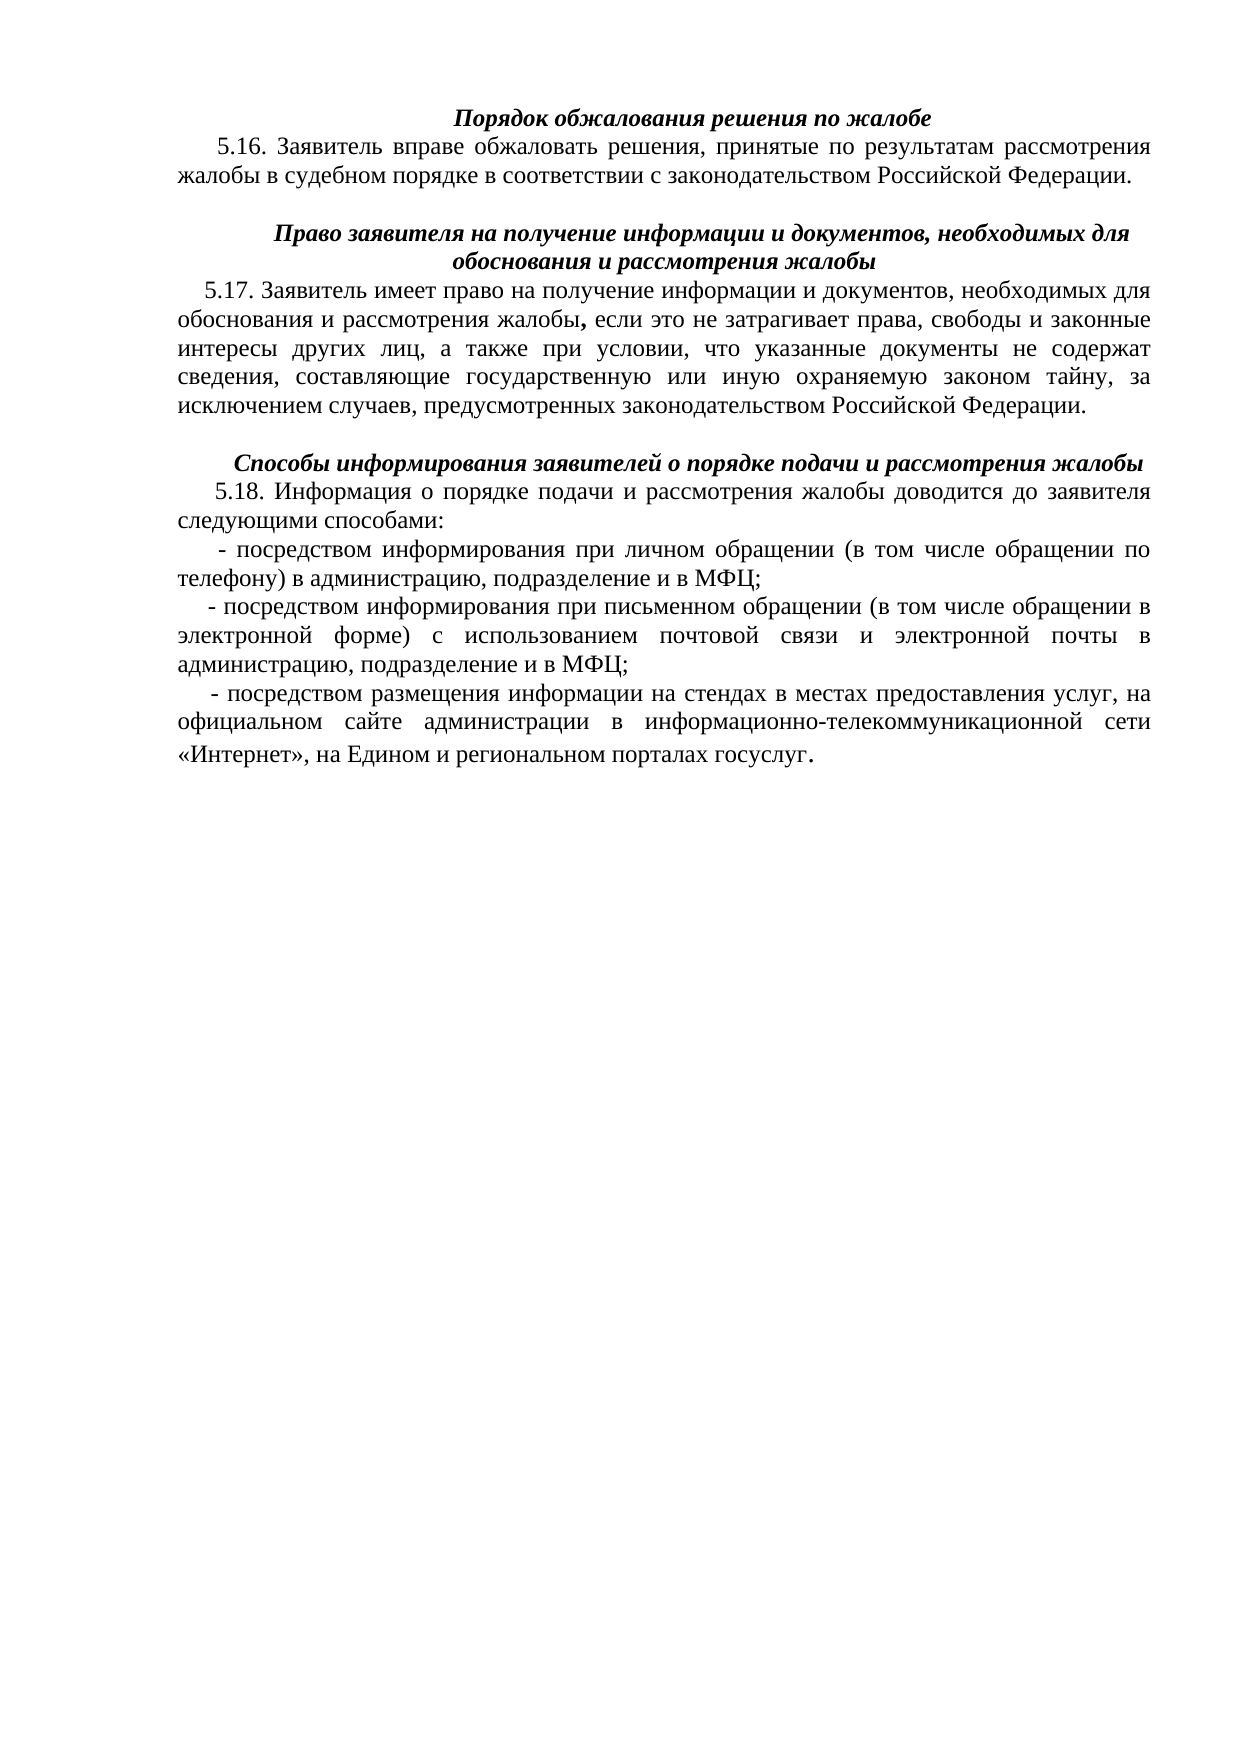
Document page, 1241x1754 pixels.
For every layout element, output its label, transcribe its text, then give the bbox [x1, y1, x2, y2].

text 5.18. Информация о порядке подачи и рассмотрения жалобы доводится до заявителя следующими способами: [177, 476, 1152, 534]
text Порядок обжалования решения по жалобе [177, 103, 1152, 131]
text - посредством размещения информации на стендах в местах предоставления услуг, на официальном сайте администрации в информационно-телекоммуникационной сети «Интернет», на Едином и региональном порталах госуслуг. [177, 678, 1152, 769]
text 5.16. Заявитель вправе обжаловать решения, принятые по результатам рассмотрения жалобы в судебном порядке в соответствии с законодательством Российской Федерации. [177, 131, 1152, 189]
text Право заявителя на получение информации и документов, необходимых для обоснования и рассмотрения жалобы [177, 218, 1152, 275]
text - посредством информирования при письменном обращении (в том числе обращении в электронной форме) с использованием почтовой связи и электронной почты в администрацию, подразделение и в МФЦ; [177, 591, 1152, 678]
text - посредством информирования при личном обращении (в том числе обращении по телефону) в администрацию, подразделение и в МФЦ; [177, 534, 1152, 591]
text Способы информирования заявителей о порядке подачи и рассмотрения жалобы [177, 448, 1152, 476]
text 5.17. Заявитель имеет право на получение информации и документов, необходимых для обоснования и рассмотрения жалобы, если это не затрагивает права, свободы и законные интересы других лиц, а также при условии, что указанные документы не содержат сведения, составляющие государственную или иную охраняемую законом тайну, за исключением случаев, предусмотренных законодательством Российской Федерации. [177, 275, 1152, 419]
